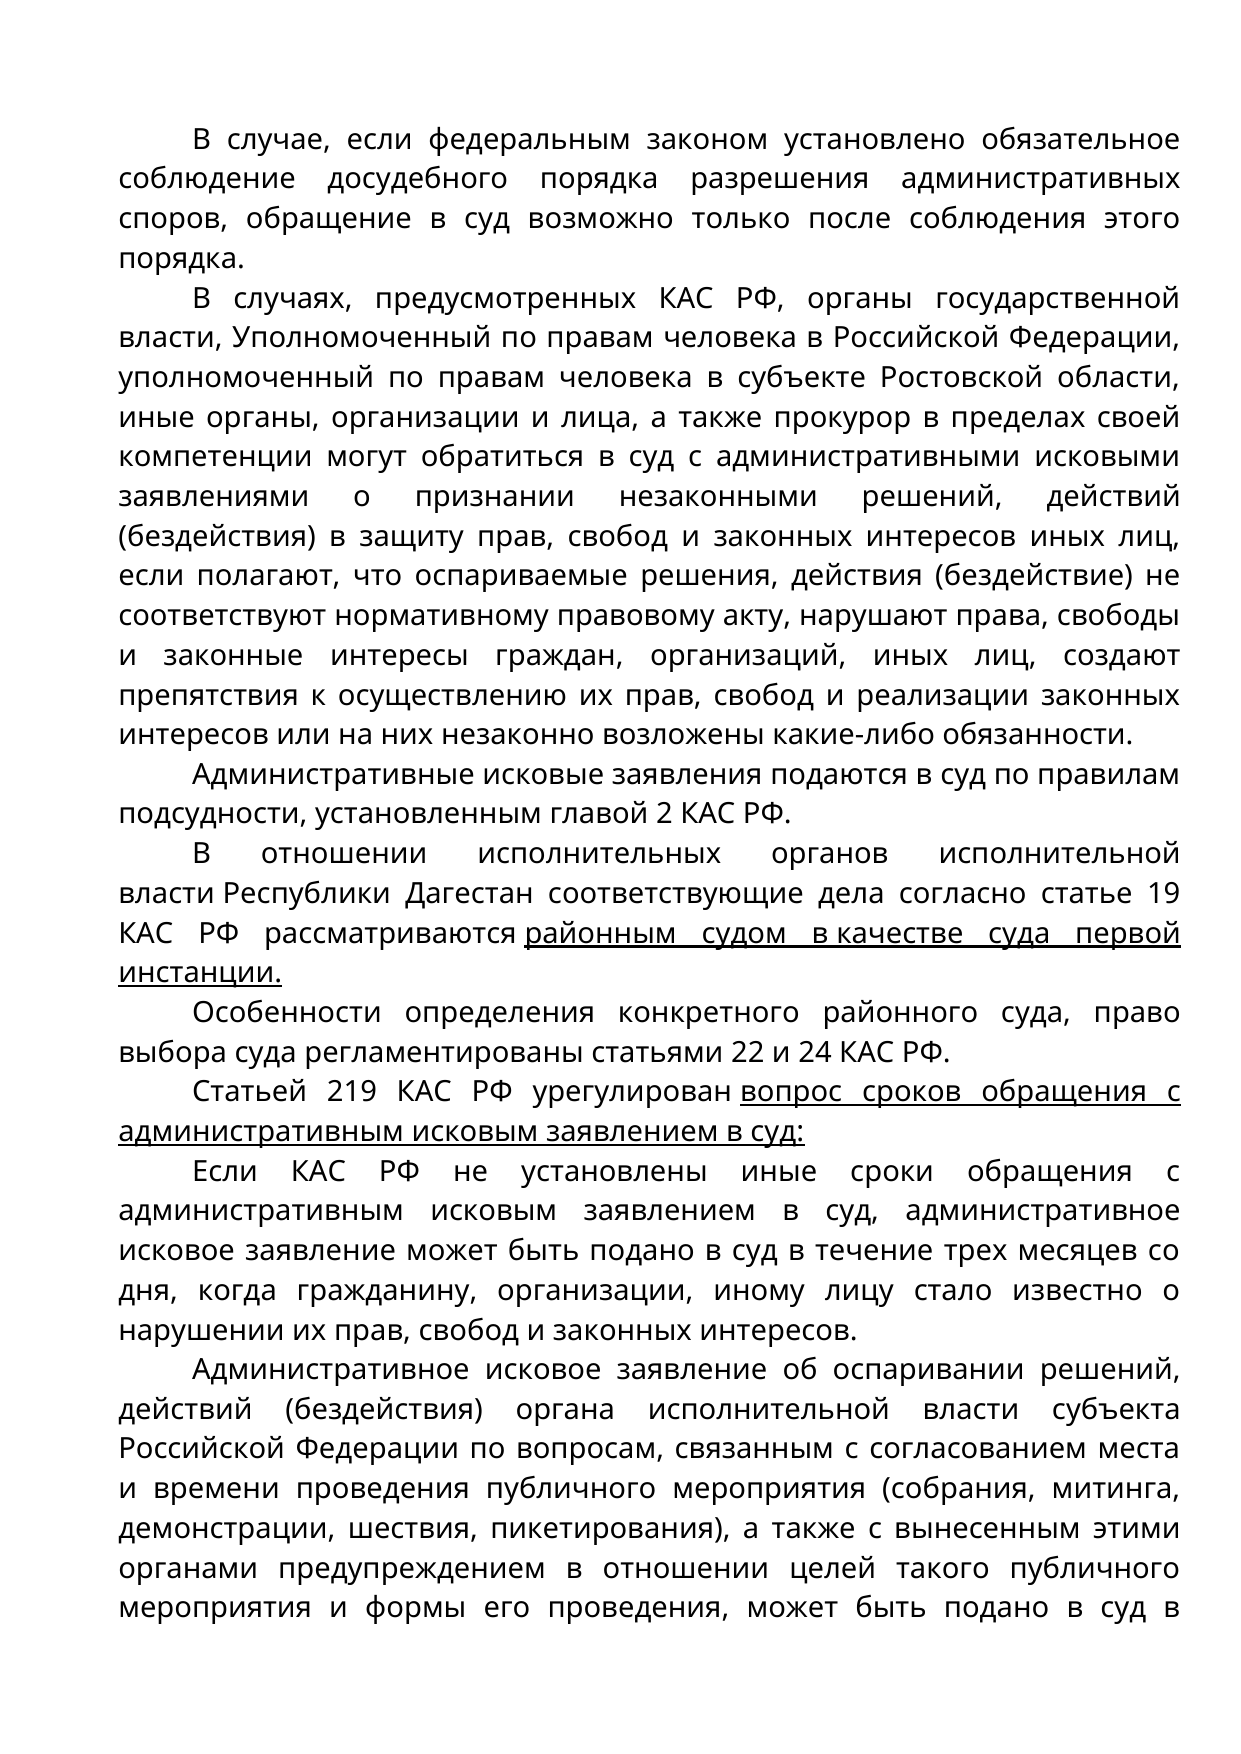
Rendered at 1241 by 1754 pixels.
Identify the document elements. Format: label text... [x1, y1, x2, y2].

text Если КАС РФ не установлены иные сроки обращения с административным исковым заявлением в суд, административное исковое заявление может быть подано в суд в течение трех месяцев со дня, когда гражданину, организации, иному лицу стало известно о нарушении их прав, свобод и законных интересов. [118, 1150, 1181, 1348]
text В отношении исполнительных органов исполнительной власти Республики Дагестан соответствующие дела согласно статье 19 КАС РФ рассматриваются районным судом в качестве суда первой инстанции. [118, 832, 1181, 991]
text В случае, если федеральным законом установлено обязательное соблюдение досудебного порядка разрешения административных споров, обращение в суд возможно только после соблюдения этого порядка. [118, 118, 1181, 277]
text Статьей 219 КАС РФ урегулирован вопрос сроков обращения с административным исковым заявлением в суд: [118, 1071, 1181, 1150]
text Особенности определения конкретного районного суда, право выбора суда регламентированы статьями 22 и 24 КАС РФ. [118, 991, 1181, 1071]
text Административные исковые заявления подаются в суд по правилам подсудности, установленным главой 2 КАС РФ. [118, 753, 1181, 832]
text В случаях, предусмотренных КАС РФ, органы государственной власти, Уполномоченный по правам человека в Российской Федерации, уполномоченный по правам человека в субъекте Ростовской области, иные органы, организации и лица, а также прокурор в пределах своей компетенции могут обратиться в суд с административными исковыми заявлениями о признании незаконными решений, действий (бездействия) в защиту прав, свобод и законных интересов иных лиц, если полагают, что оспариваемые решения, действия (бездействие) не соответствуют нормативному правовому акту, нарушают права, свободы и законные интересы граждан, организаций, иных лиц, создают препятствия к осуществлению их прав, свобод и реализации законных интересов или на них незаконно возложены какие-либо обязанности. [118, 277, 1181, 753]
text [118, 1348, 1181, 1626]
